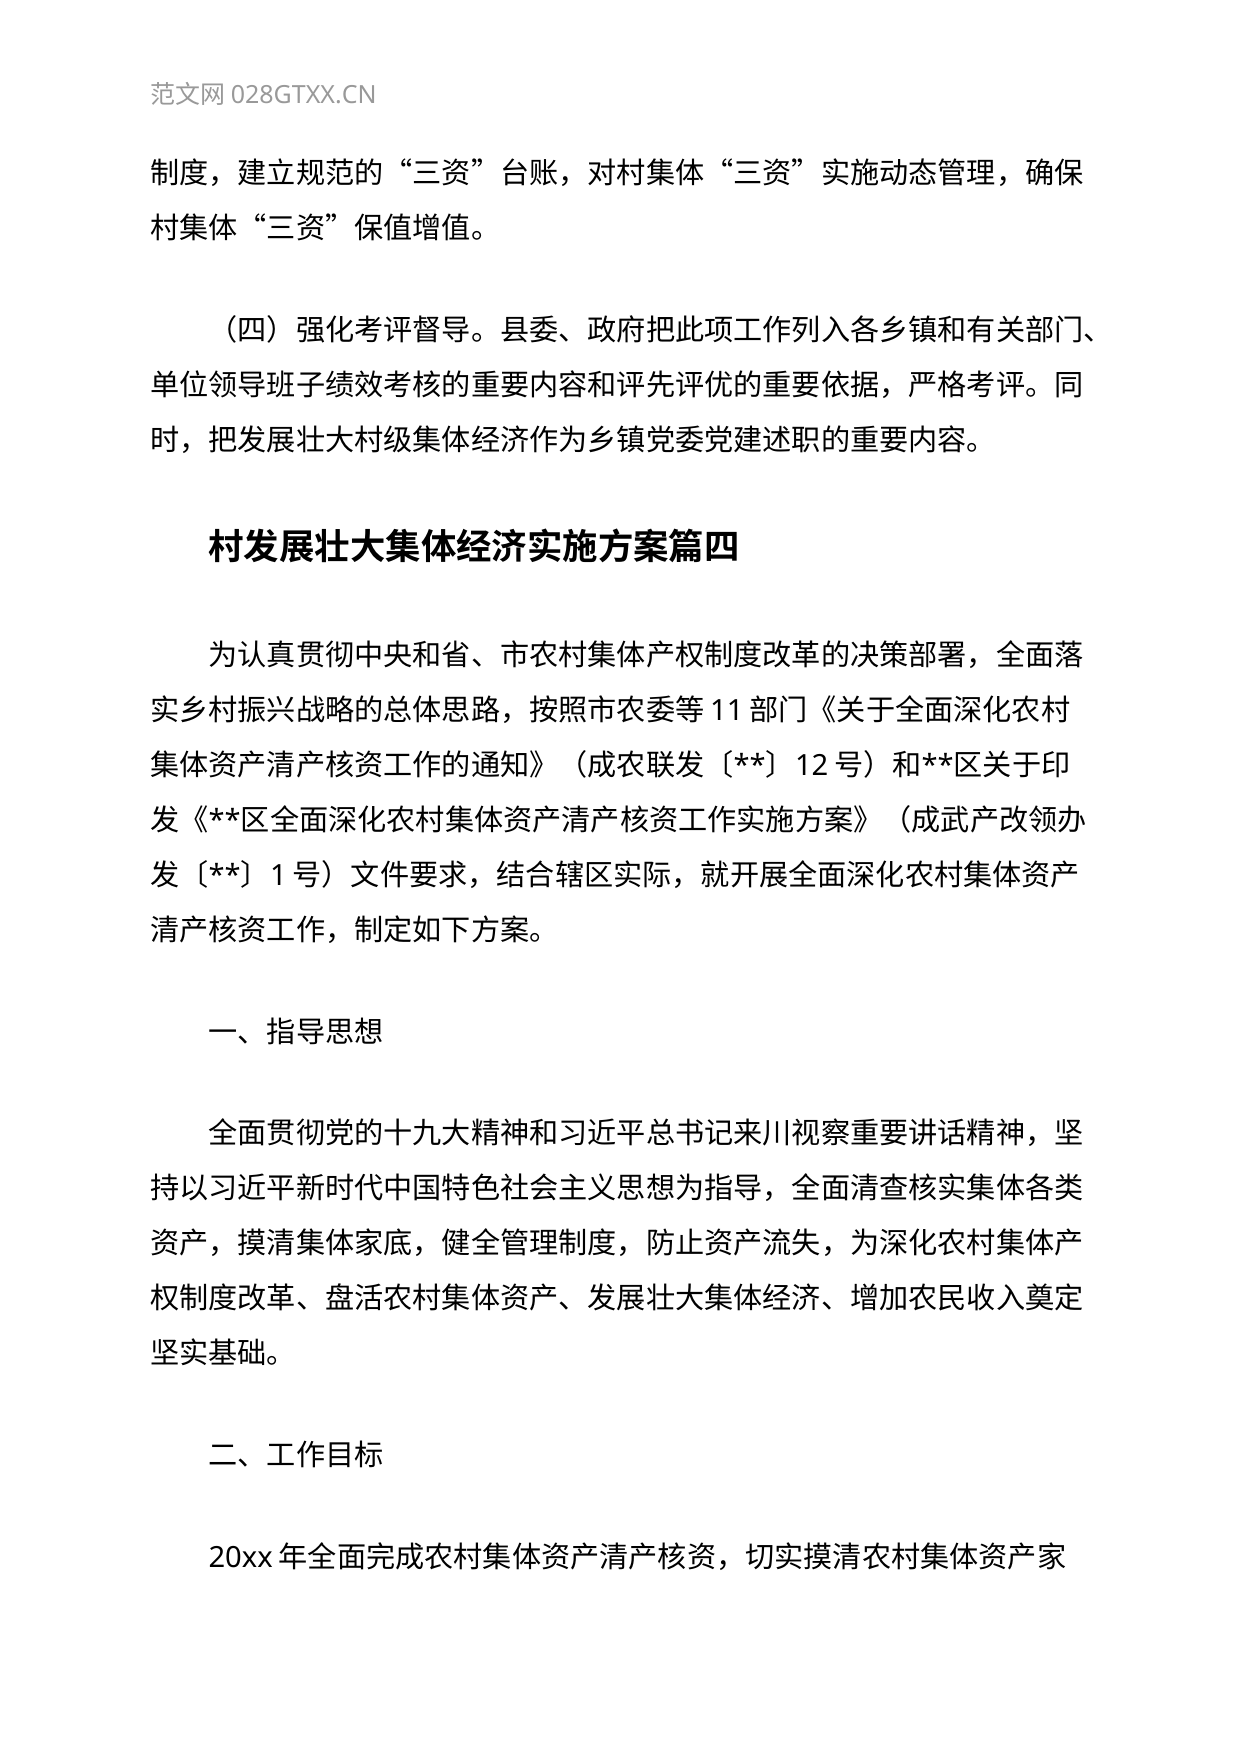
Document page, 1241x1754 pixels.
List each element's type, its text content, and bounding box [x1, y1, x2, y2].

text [150, 1533, 1090, 1576]
text （四）强化考评督导。县委、政府把此项工作列入各乡镇和有关部门、单位领导班子绩效考核的重要内容和评先评优的重要依据，严格考评。同时，把发展壮大村级集体经济作为乡镇党委党建述职的重要内容。 [150, 307, 1090, 459]
text 村发展壮大集体经济实施方案篇四 [150, 518, 1090, 569]
text 全面贯彻党的十九大精神和习近平总书记来川视察重要讲话精神，坚持以习近平新时代中国特色社会主义思想为指导，全面清查核实集体各类资产，摸清集体家底，健全管理制度，防止资产流失，为深化农村集体产权制度改革、盘活农村集体资产、发展壮大集体经济、增加农民收入奠定坚实基础。 [150, 1110, 1090, 1372]
text 为认真贯彻中央和省、市农村集体产权制度改革的决策部署，全面落实乡村振兴战略的总体思路，按照市农委等11部门《关于全面深化农村集体资产清产核资工作的通知》（成农联发〔**〕12号）和**区关于印发《**区全面深化农村集体资产清产核资工作实施方案》（成武产改领办发〔**〕1号）文件要求，结合辖区实际，就开展全面深化农村集体资产清产核资工作，制定如下方案。 [150, 632, 1090, 949]
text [150, 150, 1090, 247]
text 二、工作目标 [150, 1431, 1090, 1474]
text 一、指导思想 [150, 1008, 1090, 1051]
